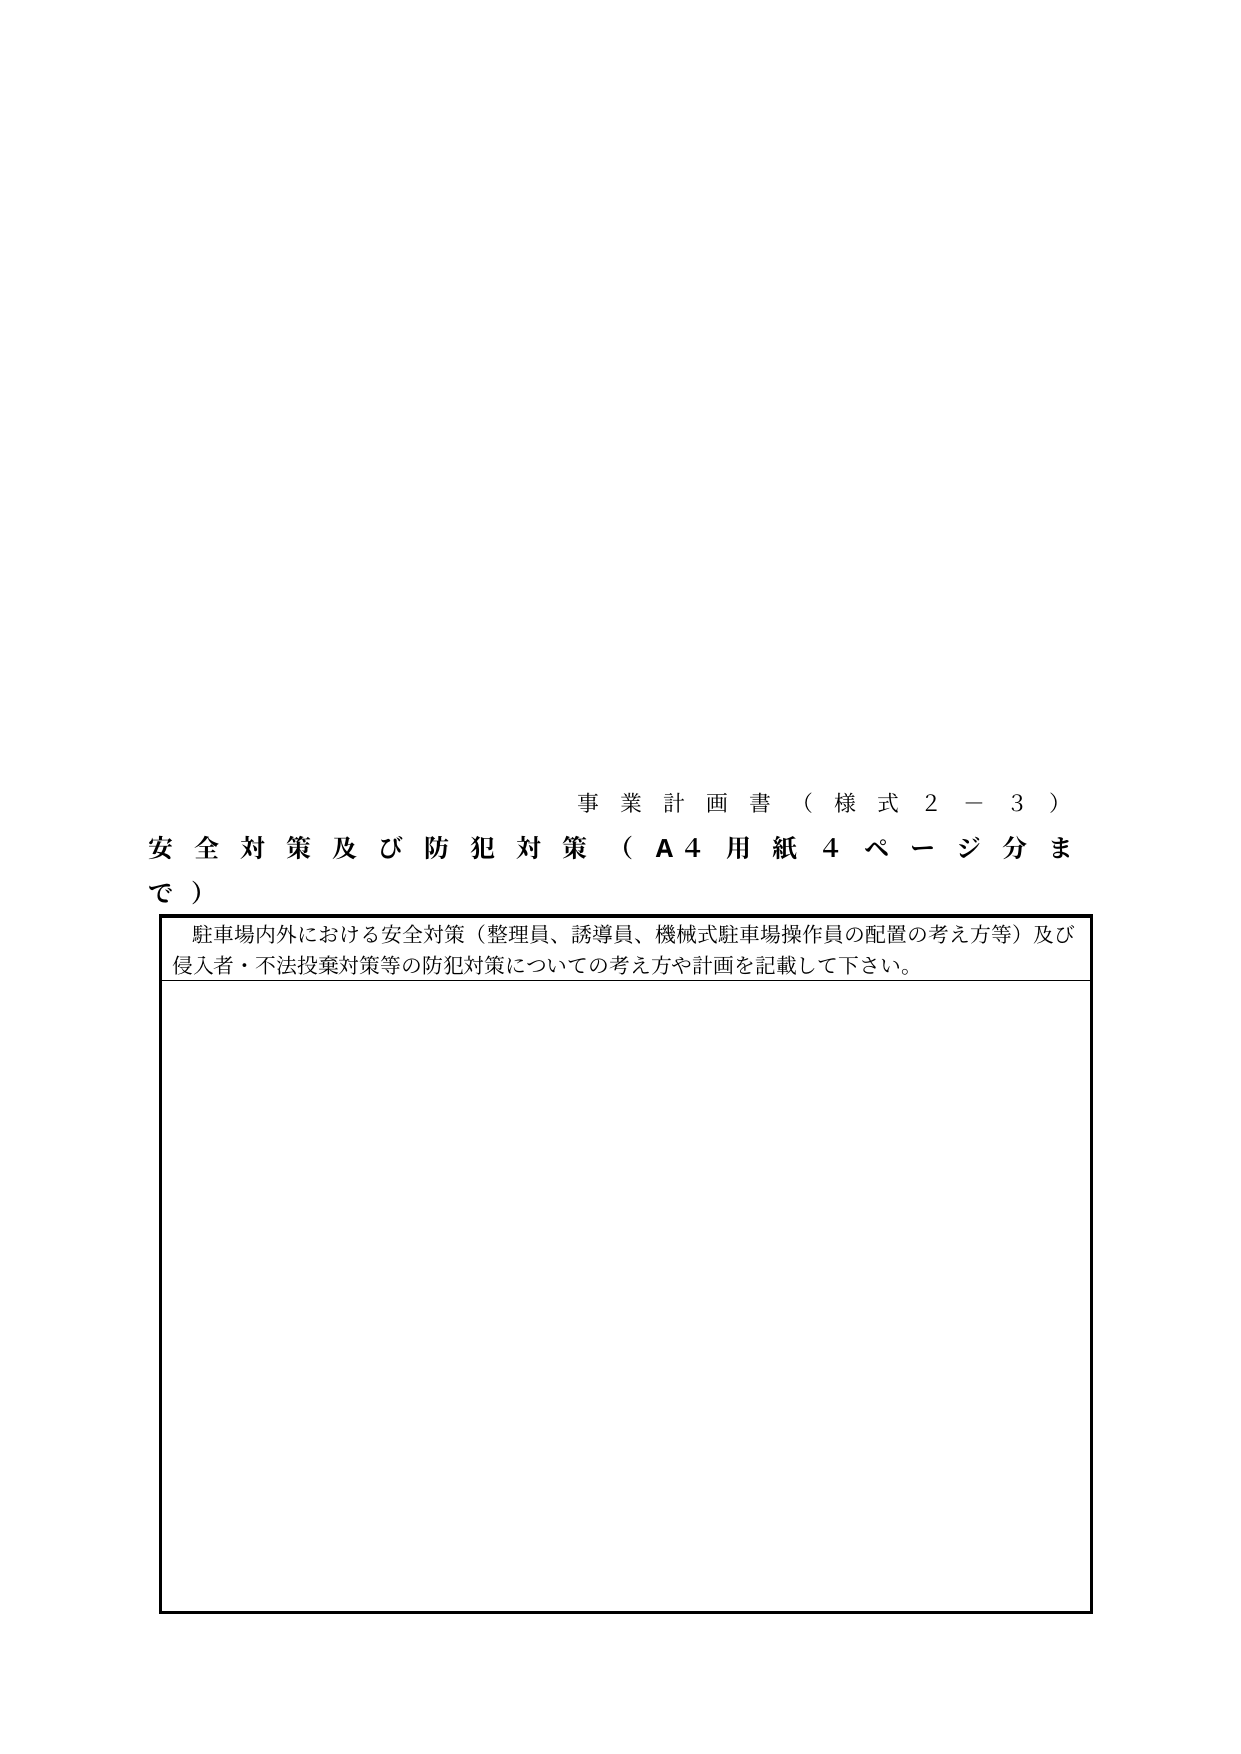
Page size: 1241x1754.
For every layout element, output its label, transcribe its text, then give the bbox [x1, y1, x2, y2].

text 事業計画書（様式２－３） [148, 779, 1092, 824]
text 安全対策及び防犯対策（A４用紙４ページ分まで） [148, 824, 1092, 914]
table_header 駐車場内外における安全対策（整理員、誘導員、機械式駐車場操作員の配置の考え方等）及び侵入者・不法投棄対策等の防犯対策についての考え方や計画を記載して下さい。 [162, 918, 1090, 980]
table_cell [162, 981, 1090, 1611]
